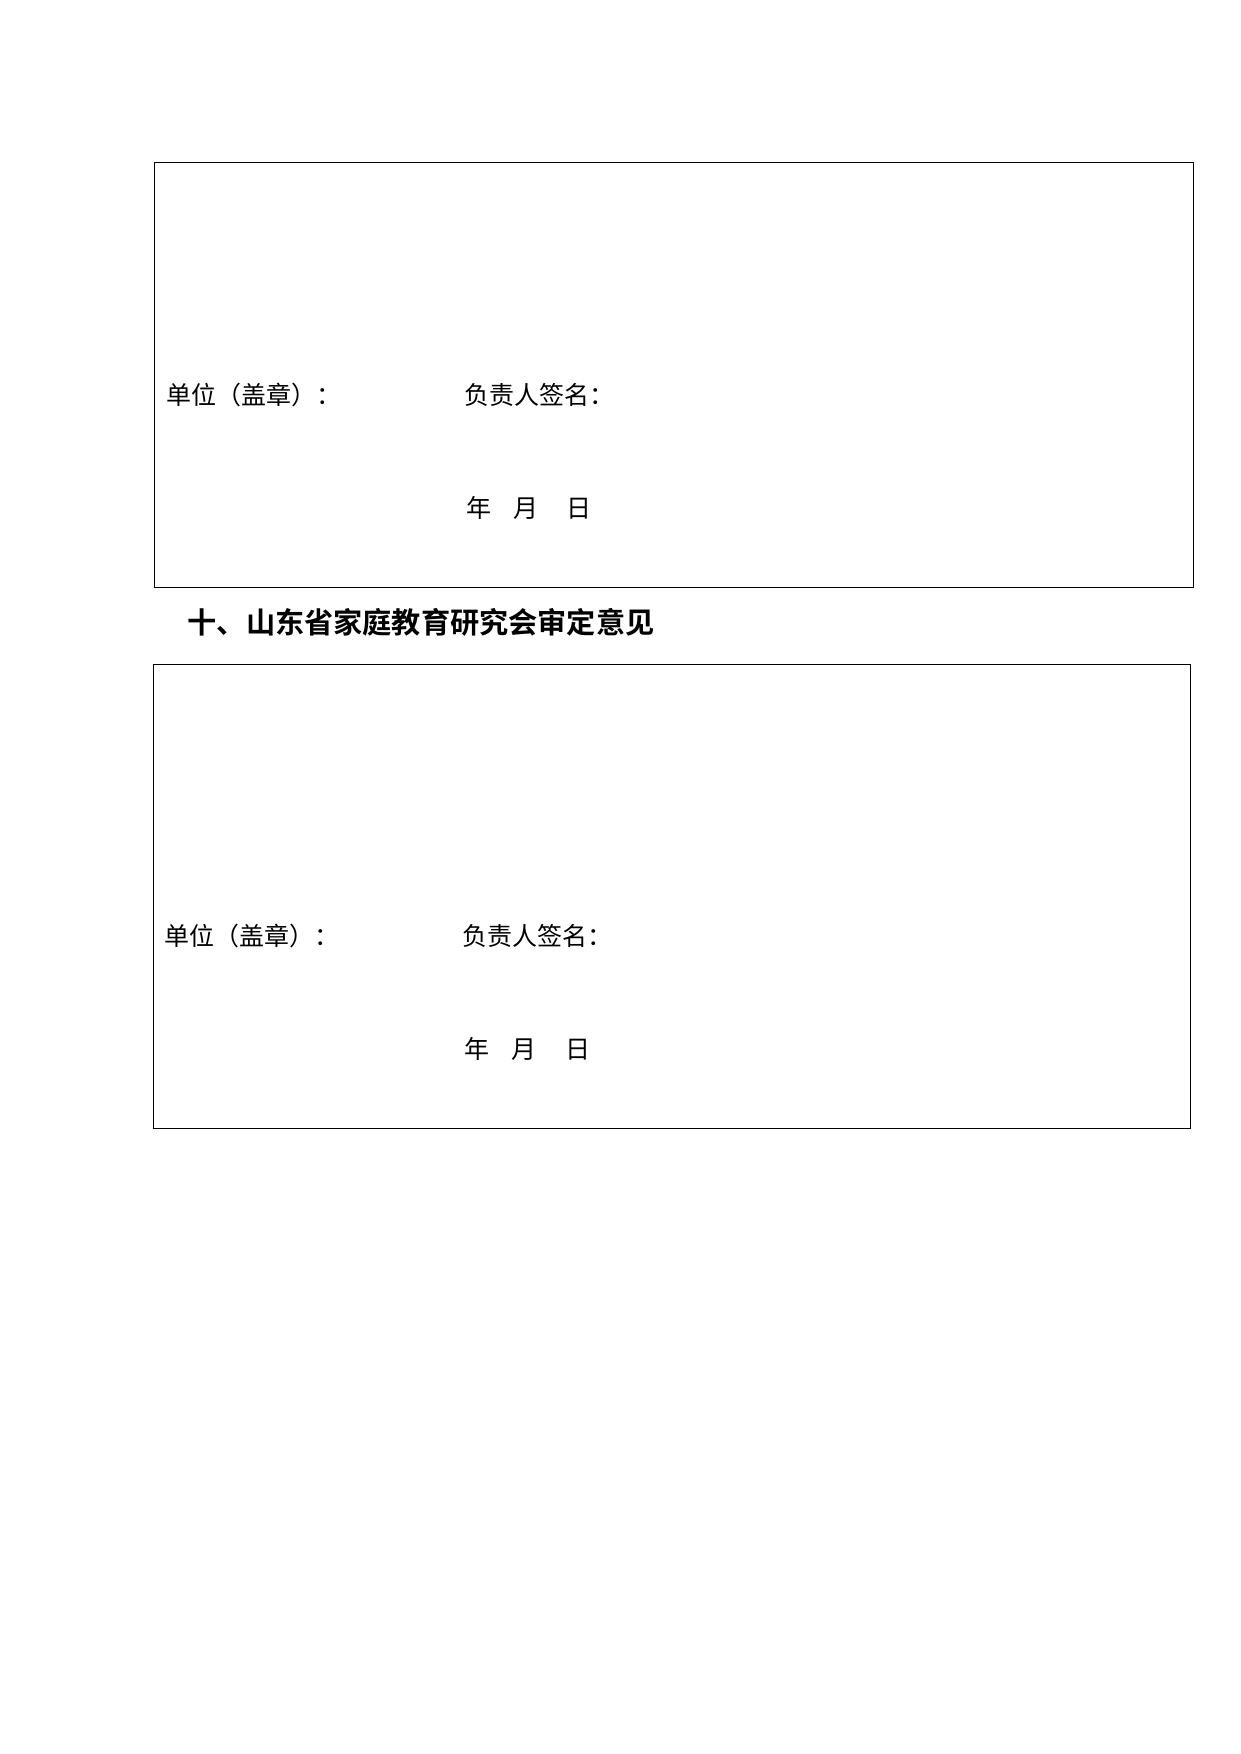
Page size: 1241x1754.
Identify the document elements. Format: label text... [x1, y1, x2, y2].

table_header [155, 163, 1193, 587]
text 十、山东省家庭教育研究会审定意见 [187, 588, 1053, 653]
table_header 单位（盖章）： 负责人签名： 年 月 日 [154, 665, 1190, 1128]
